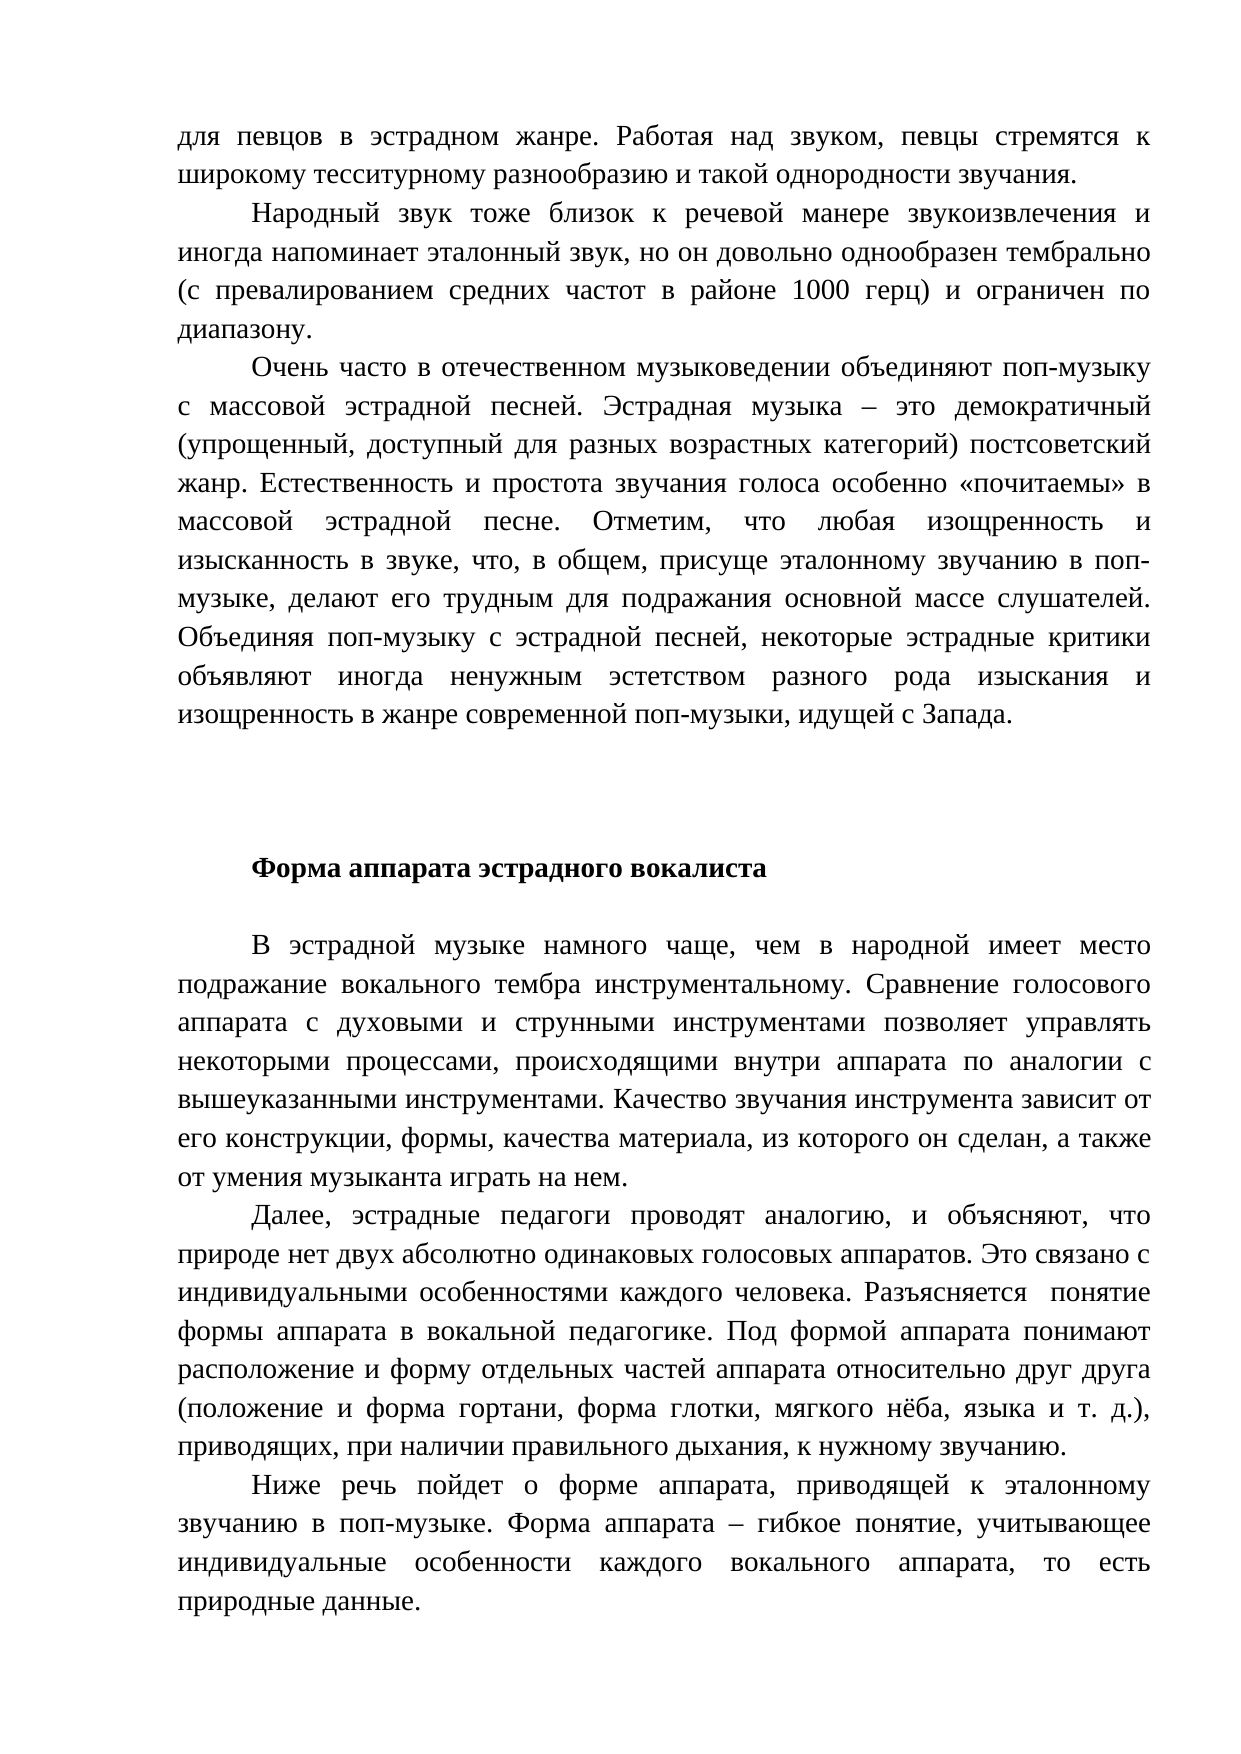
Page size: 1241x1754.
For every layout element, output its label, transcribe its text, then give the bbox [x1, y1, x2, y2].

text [177, 118, 1152, 190]
text В эстрадной музыке намного чаще, чем в народной имеет место подражание вокального тембра инструментальному. Сравнение голосового аппарата с духовыми и струнными инструментами позволяет управлять некоторыми процессами, происходящими внутри аппарата по аналогии с вышеуказанными инструментами. Качество звучания инструмента зависит от его конструкции, формы, качества материала, из которого он сделан, а также от умения музыканта играть на нем. [177, 927, 1152, 1192]
text Форма аппарата эстрадного вокалиста [177, 850, 1152, 884]
text Очень часто в отечественном музыковедении объединяют поп-музыку с массовой эстрадной песней. Эстрадная музыка – это демократичный (упрощенный, доступный для разных возрастных категорий) постсоветский жанр. Естественность и простота звучания голоса особенно «почитаемы» в массовой эстрадной песне. Отметим, что любая изощренность и изысканность в звуке, что, в общем, присуще эталонному звучанию в поп-музыке, делают его трудным для подражания основной массе слушателей. Объединяя поп-музыку с эстрадной песней, некоторые эстрадные критики объявляют иногда ненужным эстетством разного рода изыскания и изощренность в жанре современной поп-музыки, идущей с Запада. [177, 349, 1152, 730]
text Ниже речь пойдет о форме аппарата, приводящей к эталонному звучанию в поп-музыке. Форма аппарата – гибкое понятие, учитывающее индивидуальные особенности каждого вокального аппарата, то есть природные данные. [177, 1467, 1152, 1616]
text Далее, эстрадные педагоги проводят аналогию, и объясняют, что природе нет двух абсолютно одинаковых голосовых аппаратов. Это связано с индивидуальными особенностями каждого человека. Разъясняется понятие формы аппарата в вокальной педагогике. Под формой аппарата понимают расположение и форму отдельных частей аппарата относительно друг друга (положение и форма гортани, форма глотки, мягкого нёба, языка и т. д.), приводящих, при наличии правильного дыхания, к нужному звучанию. [177, 1197, 1152, 1462]
text Народный звук тоже близок к речевой манере звукоизвлечения и иногда напоминает эталонный звук, но он довольно однообразен тембрально (с превалированием средних частот в районе 1000 герц) и ограничен по диапазону. [177, 195, 1152, 344]
